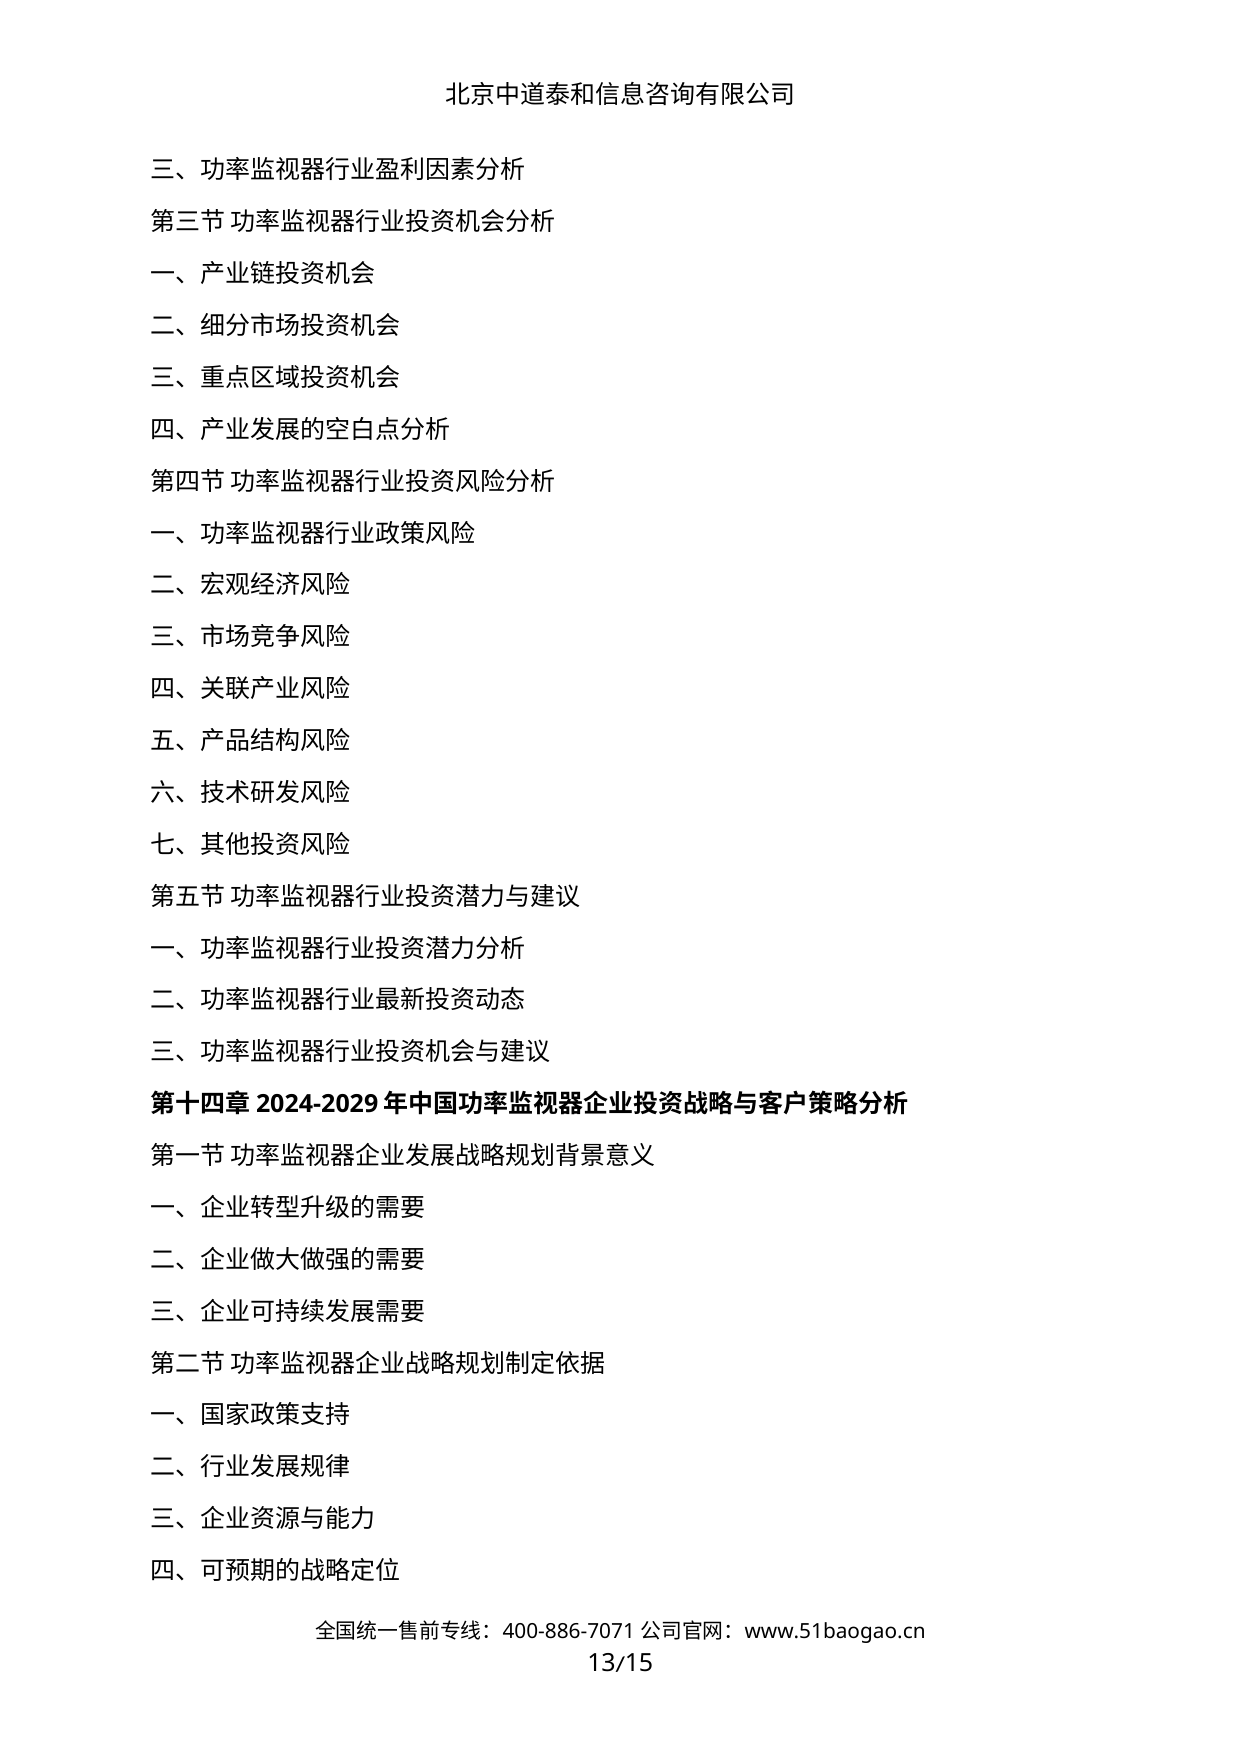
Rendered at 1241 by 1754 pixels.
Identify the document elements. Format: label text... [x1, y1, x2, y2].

text 二、行业发展规律 [150, 1447, 1090, 1483]
text 三、市场竞争风险 [150, 617, 1090, 653]
text 第四节 功率监视器行业投资风险分析 [150, 461, 1090, 497]
text 六、技术研发风险 [150, 772, 1090, 809]
text 二、宏观经济风险 [150, 565, 1090, 601]
text 二、细分市场投资机会 [150, 306, 1090, 342]
text 第十四章 2024-2029年中国功率监视器企业投资战略与客户策略分析 [150, 1084, 1090, 1120]
text 三、功率监视器行业投资机会与建议 [150, 1032, 1090, 1068]
text 五、产品结构风险 [150, 721, 1090, 757]
text 一、功率监视器行业投资潜力分析 [150, 928, 1090, 964]
text 七、其他投资风险 [150, 824, 1090, 861]
text 第一节 功率监视器企业发展战略规划背景意义 [150, 1136, 1090, 1172]
text 四、可预期的战略定位 [150, 1551, 1090, 1587]
text 一、功率监视器行业政策风险 [150, 513, 1090, 549]
text 三、企业资源与能力 [150, 1499, 1090, 1535]
text 第五节 功率监视器行业投资潜力与建议 [150, 876, 1090, 912]
text 第二节 功率监视器企业战略规划制定依据 [150, 1343, 1090, 1379]
text 二、功率监视器行业最新投资动态 [150, 980, 1090, 1016]
text 一、企业转型升级的需要 [150, 1187, 1090, 1224]
text 三、重点区域投资机会 [150, 357, 1090, 394]
text 一、产业链投资机会 [150, 254, 1090, 290]
text 三、功率监视器行业盈利因素分析 [150, 150, 1090, 186]
text 二、企业做大做强的需要 [150, 1239, 1090, 1276]
text 一、国家政策支持 [150, 1395, 1090, 1431]
text 三、企业可持续发展需要 [150, 1291, 1090, 1327]
text 四、产业发展的空白点分析 [150, 409, 1090, 446]
text 四、关联产业风险 [150, 669, 1090, 705]
text 第三节 功率监视器行业投资机会分析 [150, 202, 1090, 238]
